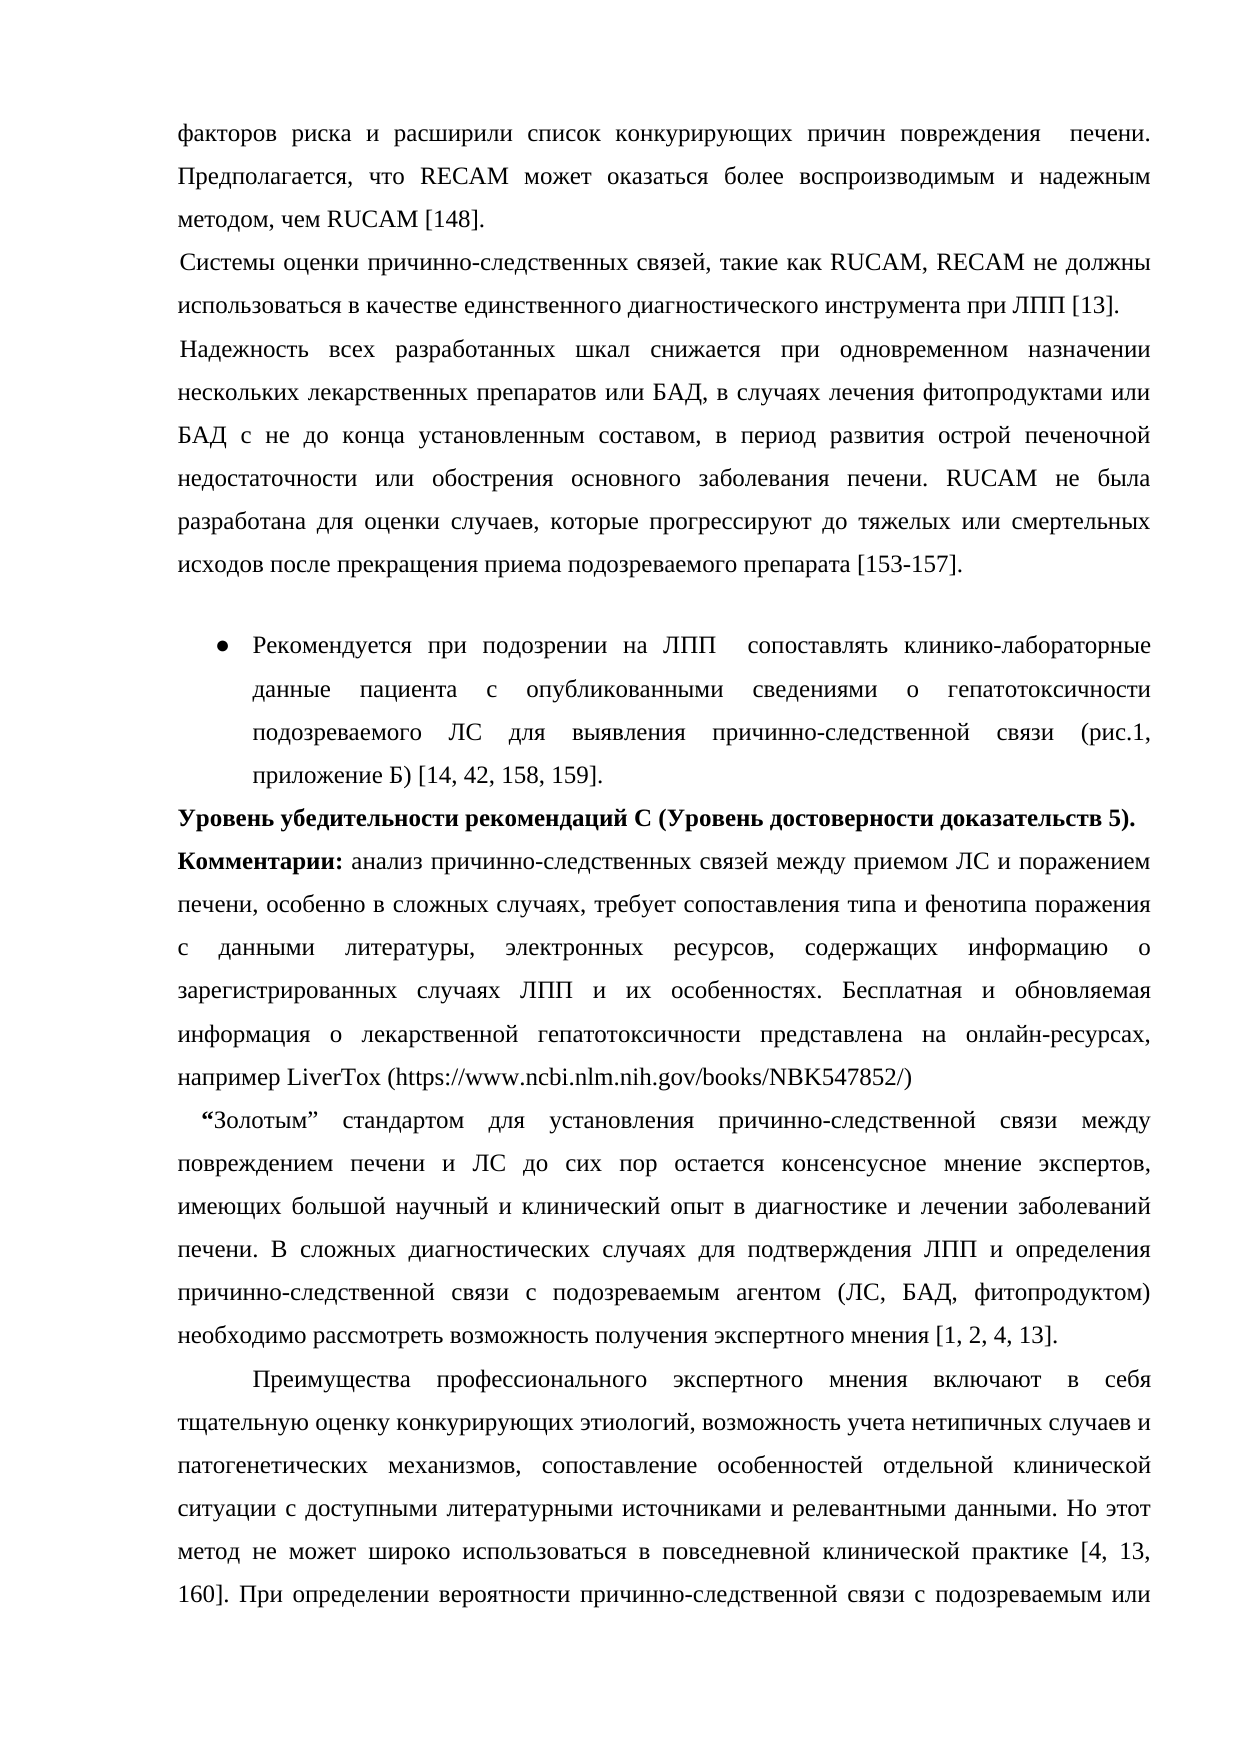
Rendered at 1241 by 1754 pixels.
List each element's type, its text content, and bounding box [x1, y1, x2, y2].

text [177, 118, 1152, 233]
text Надежность всех разработанных шкал снижается при одновременном назначении нескольких лекарственных препаратов или БАД, в случаях лечения фитопродуктами или БАД с не до конца установленным составом, в период развития острой печеночной недостаточности или обострения основного заболевания печени. RUCAM не была разработана для оценки случаев, которые прогрессируют до тяжелых или смертельных исходов после прекращения приема подозреваемого препарата [153-157]. [177, 334, 1152, 578]
text Комментарии: анализ причинно-следственных связей между приемом ЛС и поражением печени, особенно в сложных случаях, требует сопоставления типа и фенотипа поражения с данными литературы, электронных ресурсов, содержащих информацию о зарегистрированных случаях ЛПП и их особенностях. Бесплатная и обновляемая информация о лекарственной гепатотоксичности представлена на онлайн-ресурсах, например LiverTox (https://www.ncbi.nlm.nih.gov/books/NBK547852/) [177, 846, 1152, 1091]
text “Золотым” стандартом для установления причинно-следственной связи между повреждением печени и ЛС до сих пор остается консенсусное мнение экспертов, имеющих большой научный и клинический опыт в диагностике и лечении заболеваний печени. В сложных диагностических случаях для подтверждения ЛПП и определения причинно-следственной связи с подозреваемым агентом (ЛС, БАД, фитопродуктом) необходимо рассмотреть возможность получения экспертного мнения [1, 2, 4, 13]. [177, 1105, 1152, 1349]
text Cистемы оценки причинно-следственных связей, такие как RUCAM, RECAM не должны использоваться в качестве единственного диагностического инструмента при ЛПП [13]. [177, 247, 1152, 319]
list Рекомендуется при подозрении на ЛПП сопоставлять клинико-лабораторные данные пациента с опубликованными сведениями о гепатотоксичности подозреваемого ЛС для выявления причинно-следственной связи (рис.1, приложение Б) [14, 42, 158, 159]. [215, 631, 1152, 789]
text Уровень убедительности рекомендаций С (Уровень достоверности доказательств 5). [177, 803, 1152, 832]
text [177, 1364, 1152, 1608]
